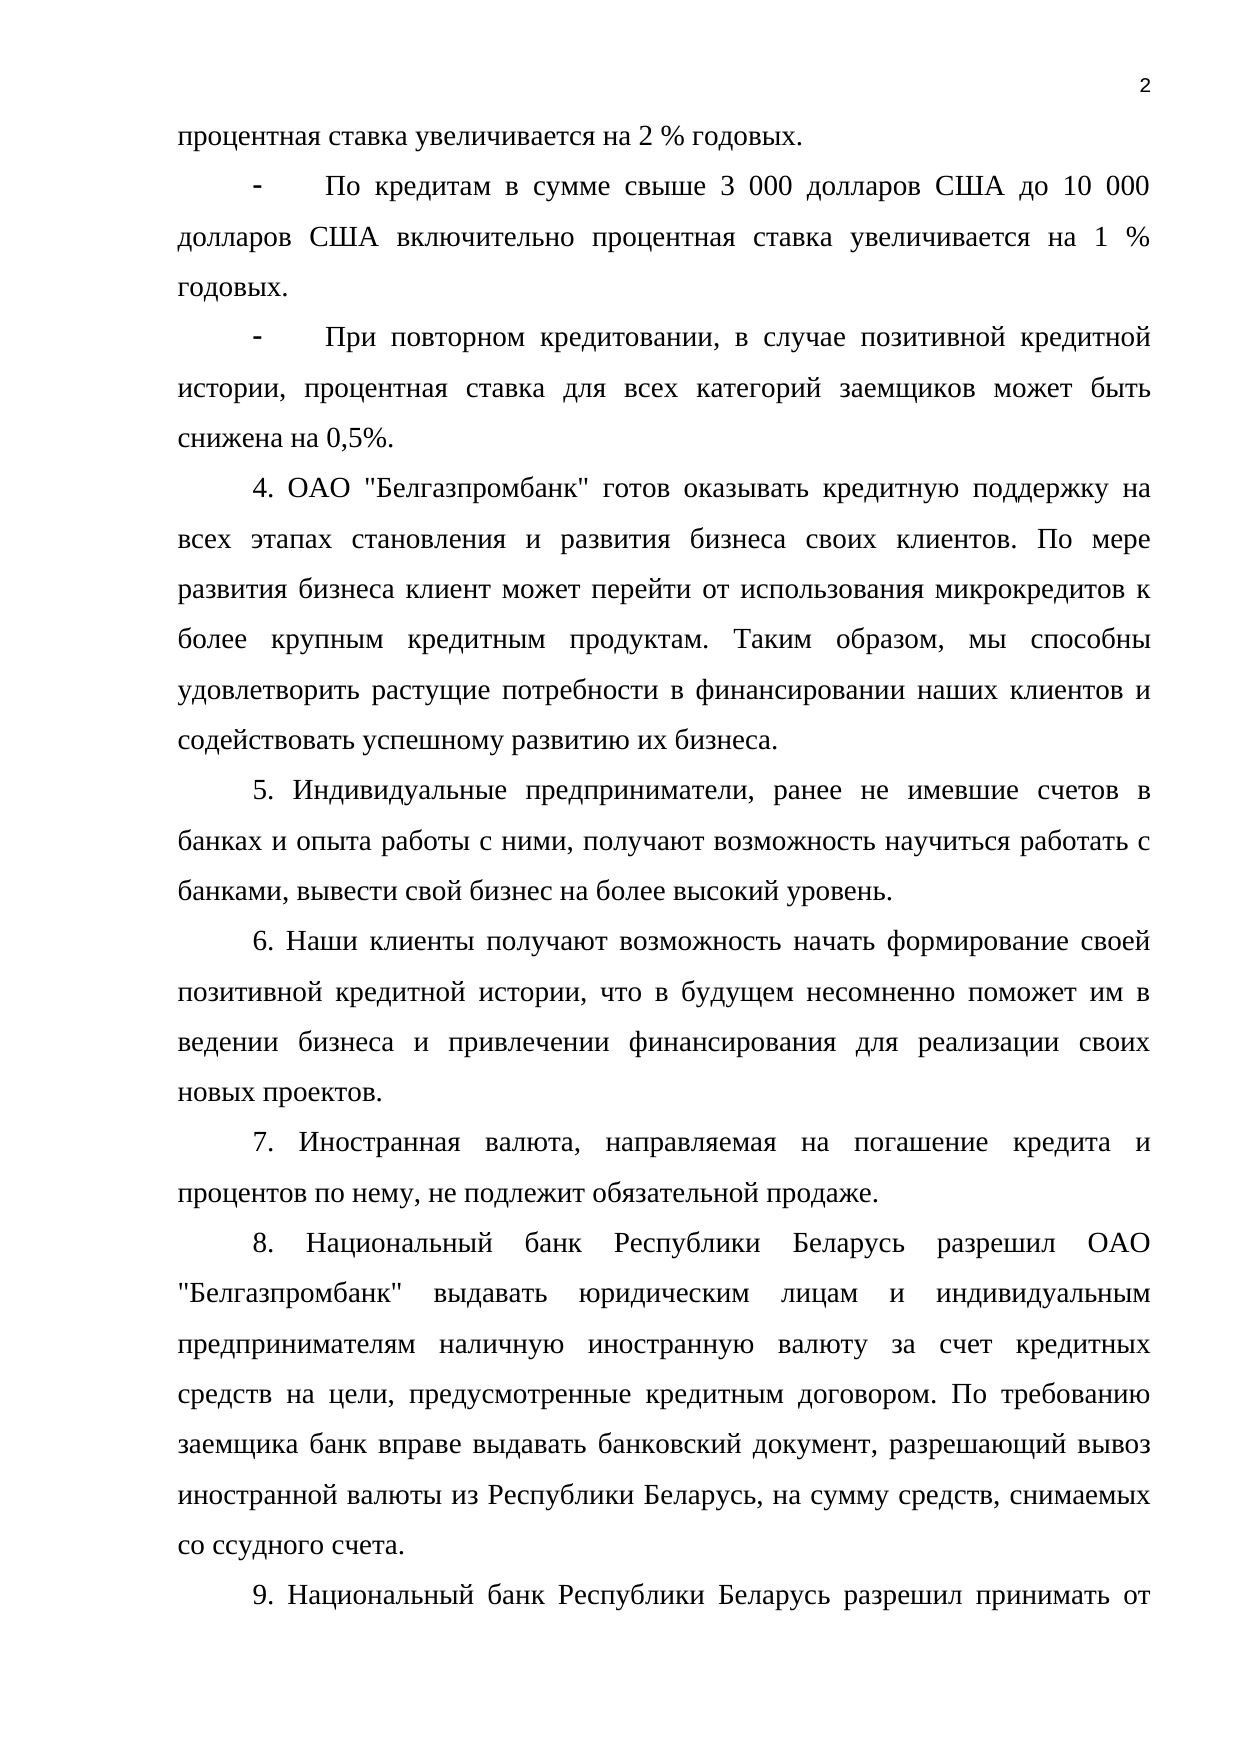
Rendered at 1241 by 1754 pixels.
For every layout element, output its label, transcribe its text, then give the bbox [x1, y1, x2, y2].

text 8. Национальный банк Республики Беларусь разрешил ОАО "Белгазпромбанк" выдавать юридическим лицам и индивидуальным предпринимателям наличную иностранную валюту за счет кредитных средств на цели, предусмотренные кредитным договором. По требованию заемщика банк вправе выдавать банковский документ, разрешающий вывоз иностранной валюты из Республики Беларусь, на сумму средств, снимаемых со ссудного счета. [177, 1225, 1152, 1561]
text 5. Индивидуальные предприниматели, ранее не имевшие счетов в банках и опыта работы с ними, получают возможность научиться работать с банками, вывести свой бизнес на более высокий уровень. [177, 772, 1152, 907]
text 4. ОАО "Белгазпромбанк" готов оказывать кредитную поддержку на всех этапах становления и развития бизнеса своих клиентов. По мере развития бизнеса клиент может перейти от использования микрокредитов к более крупным кредитным продуктам. Таким образом, мы способны удовлетворить растущие потребности в финансировании наших клиентов и содействовать успешному развитию их бизнеса. [177, 471, 1152, 756]
text 7. Иностранная валюта, направляемая на погашение кредита и процентов по нему, не подлежит обязательной продаже. [177, 1124, 1152, 1208]
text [177, 1577, 1152, 1611]
text 6. Наши клиенты получают возможность начать формирование своей позитивной кредитной истории, что в будущем несомненно поможет им в ведении бизнеса и привлечении финансирования для реализации своих новых проектов. [177, 923, 1152, 1108]
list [177, 118, 1152, 152]
list По кредитам в сумме свыше 3 000 долларов США до 10 000 долларов США включительно процентная ставка увеличивается на 1 % годовых. [177, 168, 1152, 303]
list При повторном кредитовании, в случае позитивной кредитной истории, процентная ставка для всех категорий заемщиков может быть снижена на 0,5%. [177, 319, 1152, 454]
